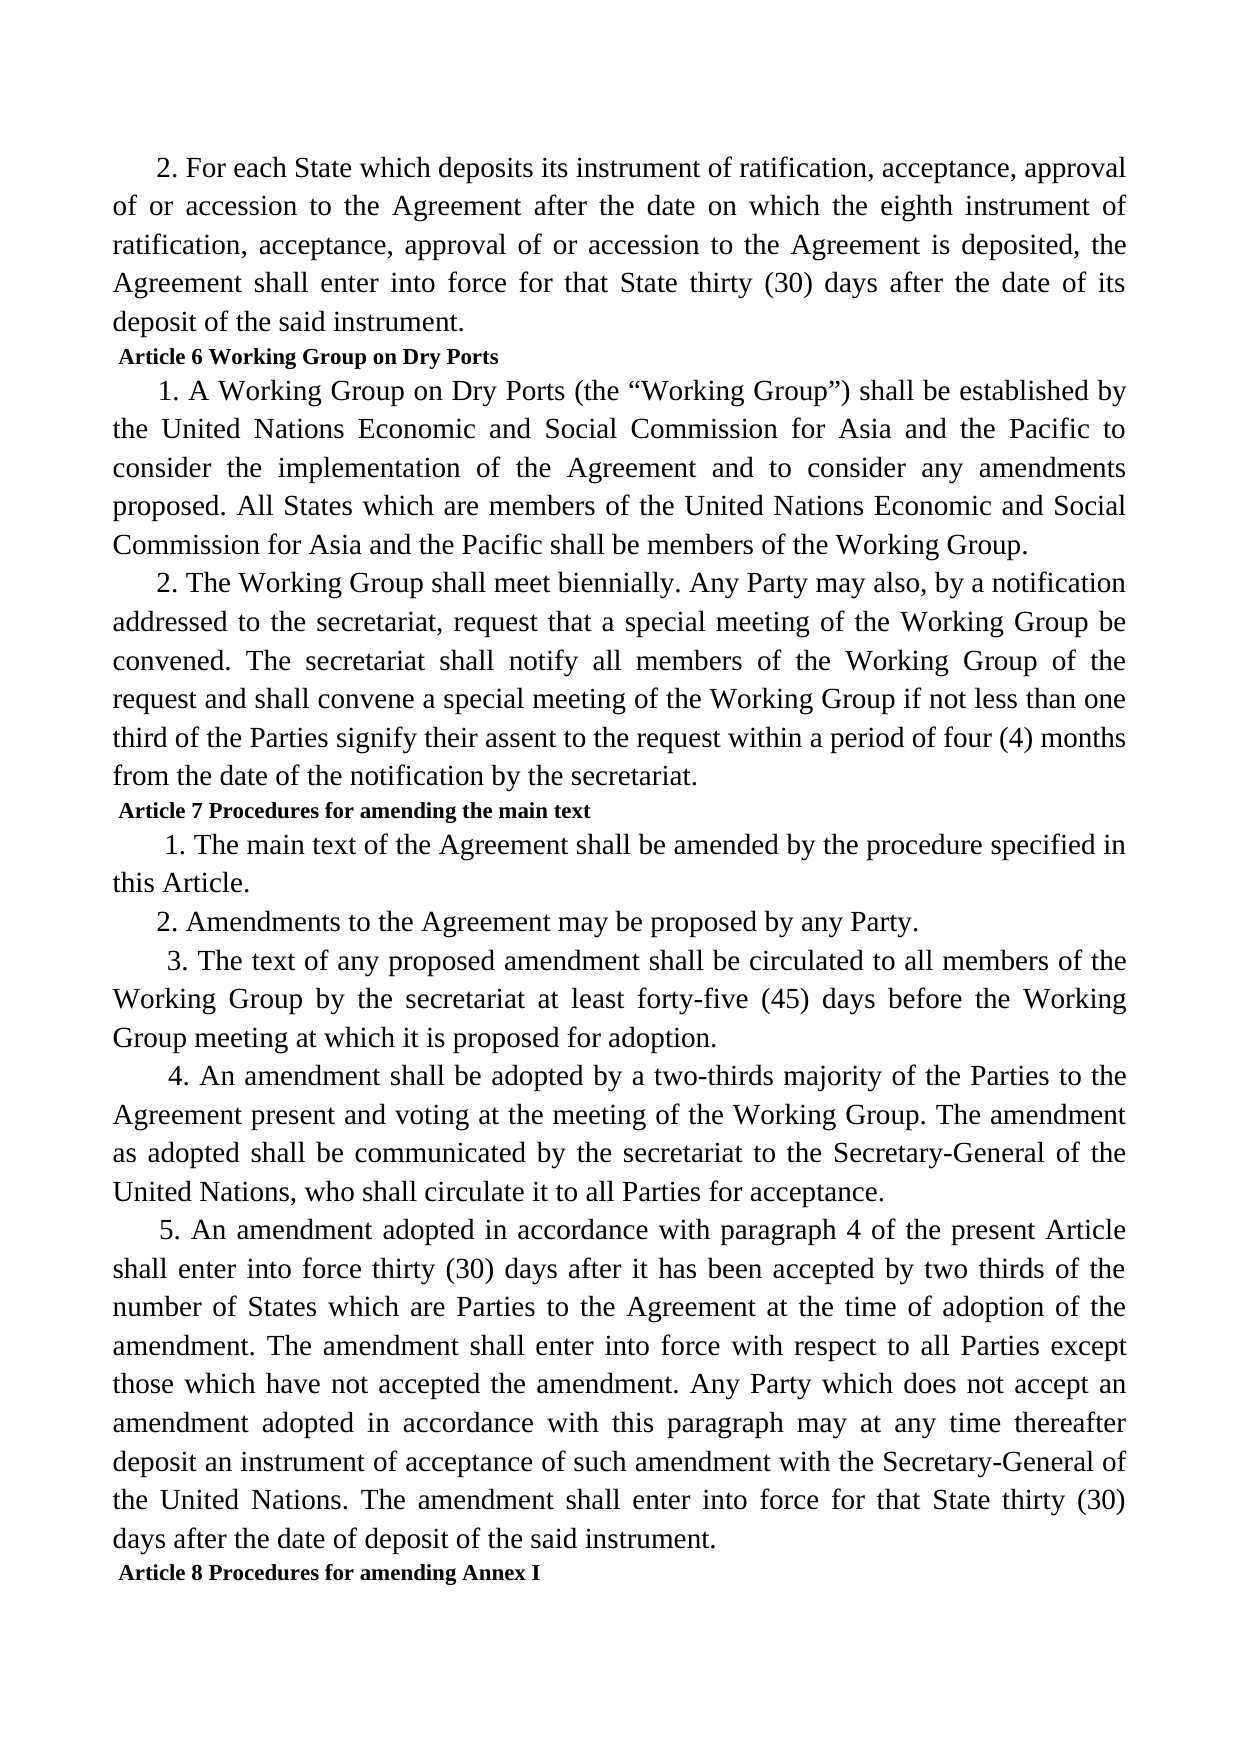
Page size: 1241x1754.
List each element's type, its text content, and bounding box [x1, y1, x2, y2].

text 1. The main text of the Agreement shall be amended by the procedure specified in this Article. [112, 827, 1128, 899]
text Article 8 Procedures for amending Annex I [112, 1559, 1128, 1586]
text 1. A Working Group on Dry Ports (the “Working Group”) shall be established by the United Nations Economic and Social Commission for Asia and the Pacific to consider the implementation of the Agreement and to consider any amendments proposed. All States which are members of the United Nations Economic and Social Commission for Asia and the Pacific shall be members of the Working Group. [112, 373, 1128, 561]
text 5. An amendment adopted in accordance with paragraph 4 of the present Article shall enter into force thirty (30) days after it has been accepted by two thirds of the number of States which are Parties to the Agreement at the time of adoption of the amendment. The amendment shall enter into force with respect to all Parties except those which have not accepted the amendment. Any Party which does not accept an amendment adopted in accordance with this paragraph may at any time thereafter deposit an instrument of acceptance of such amendment with the Secretary-General of the United Nations. The amendment shall enter into force for that State thirty (30) days after the date of deposit of the said instrument. [112, 1212, 1128, 1554]
text 2. For each State which deposits its instrument of ratification, acceptance, approval of or accession to the Agreement after the date on which the eighth instrument of ratification, acceptance, approval of or accession to the Agreement is deposited, the Agreement shall enter into force for that State thirty (30) days after the date of its deposit of the said instrument. [112, 150, 1128, 338]
text 2. The Working Group shall meet biennially. Any Party may also, by a notification addressed to the secretariat, request that a special meeting of the Working Group be convened. The secretariat shall notify all members of the Working Group of the request and shall convene a special meeting of the Working Group if not less than one third of the Parties signify their assent to the request within a period of four (4) months from the date of the notification by the secretariat. [112, 566, 1128, 792]
text Article 7 Procedures for amending the main text [112, 797, 1128, 823]
text 4. An amendment shall be adopted by a two-thirds majority of the Parties to the Agreement present and voting at the meeting of the Working Group. The amendment as adopted shall be communicated by the secretariat to the Secretary-General of the United Nations, who shall circulate it to all Parties for acceptance. [112, 1058, 1128, 1207]
text Article 6 Working Group on Dry Ports [112, 343, 1128, 369]
text 3. The text of any proposed amendment shall be circulated to all members of the Working Group by the secretariat at least forty-five (45) days before the Working Group meeting at which it is proposed for adoption. [112, 943, 1128, 1053]
text 2. Amendments to the Agreement may be proposed by any Party. [112, 904, 1128, 938]
